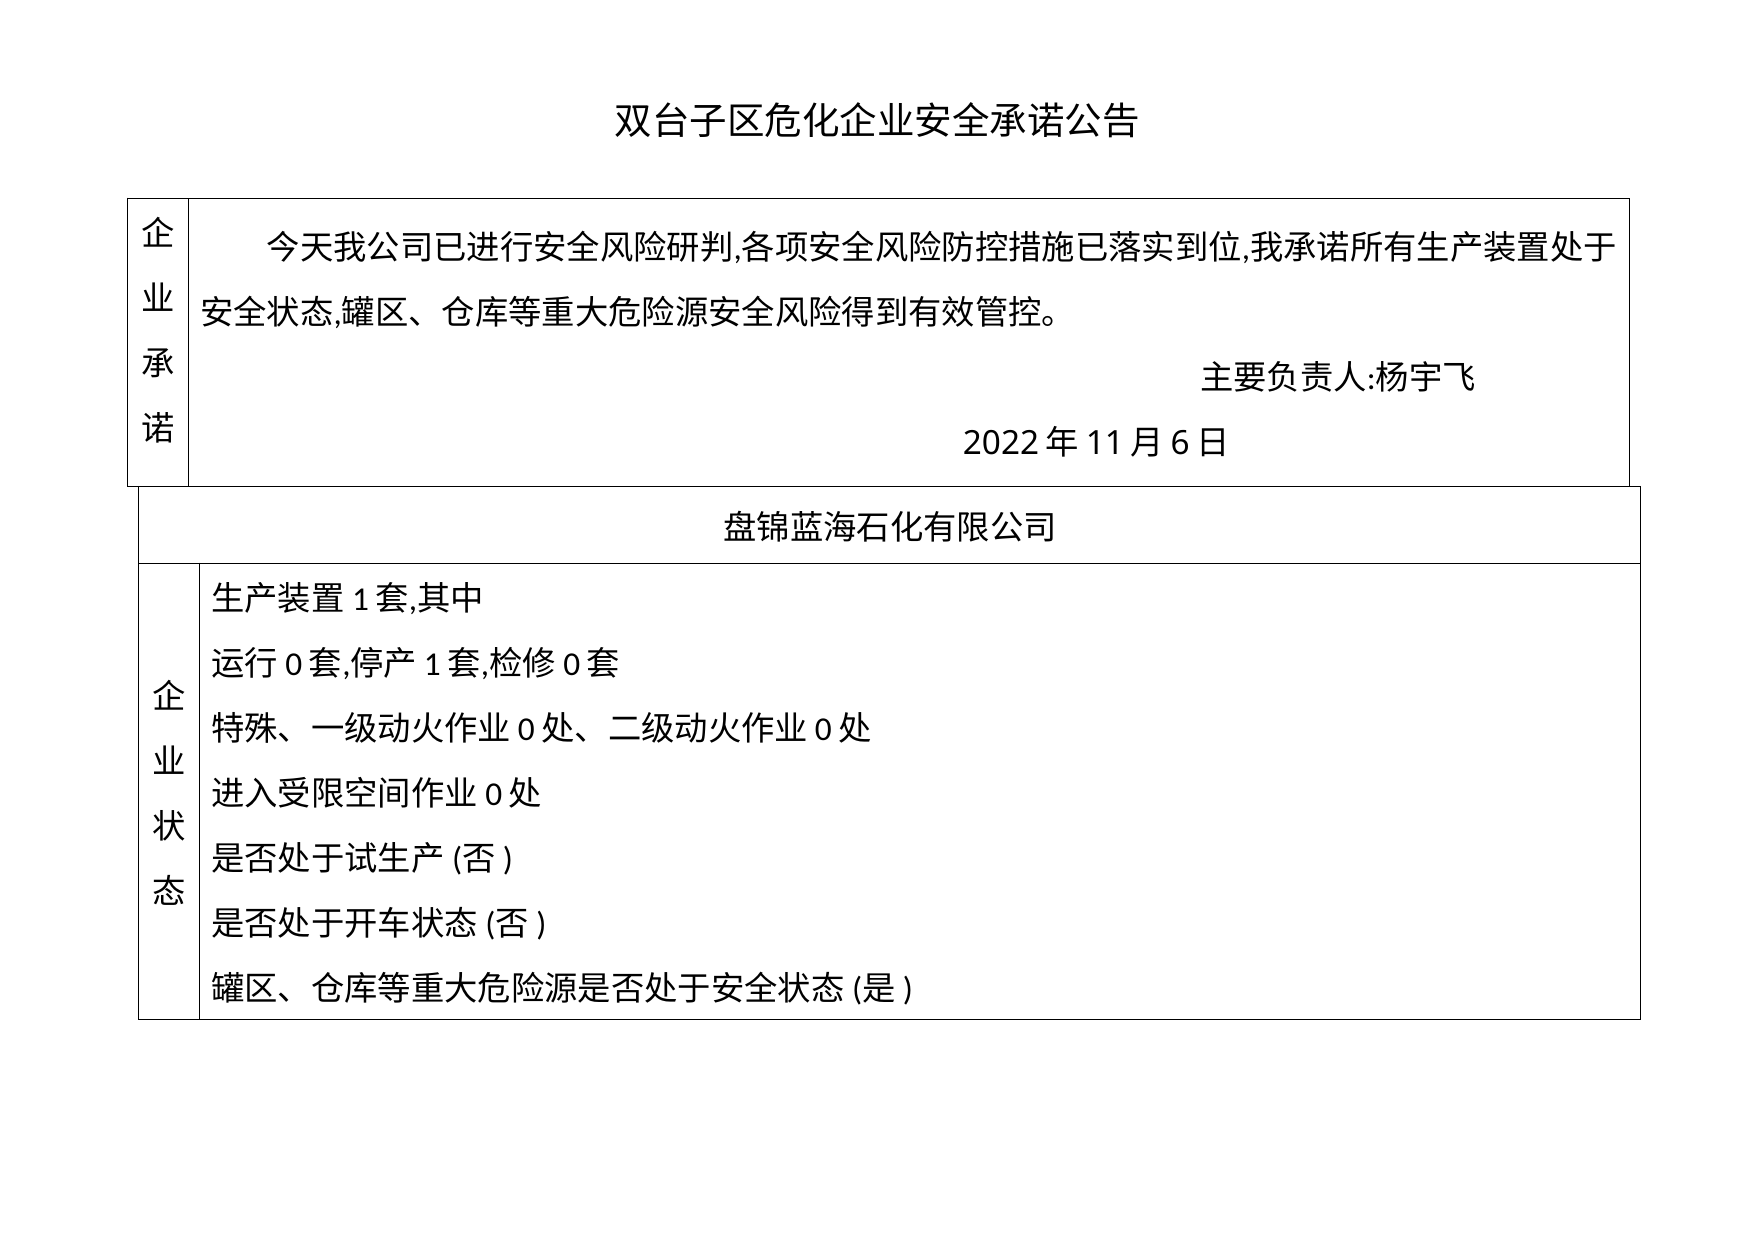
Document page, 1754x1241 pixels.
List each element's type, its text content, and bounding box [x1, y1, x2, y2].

table_cell 企业承诺 [128, 199, 188, 486]
table_cell 今天我公司已进行安全风险研判,各项安全风险防控措施已落实到位,我承诺所有生产装置处于安全状态,罐区、仓库等重大危险源安全风险得到有效管控。 主要负责人:杨宇飞 2022年11月6日 [189, 199, 1629, 486]
table_cell 企业状态 [139, 564, 199, 1018]
table_cell 生产装置 1套,其中 运行 0套,停产1套,检修 0套 特殊、一级动火作业0处、二级动火作业0处 进入受限空间作业 0处 是否处于试生产 (否 ) 是否处于开车状态 (否 ) 罐区、仓库等重大危险源是否处于安全状态 (是 ) [200, 564, 1640, 1018]
table_cell 盘锦蓝海石化有限公司 [139, 487, 1640, 562]
